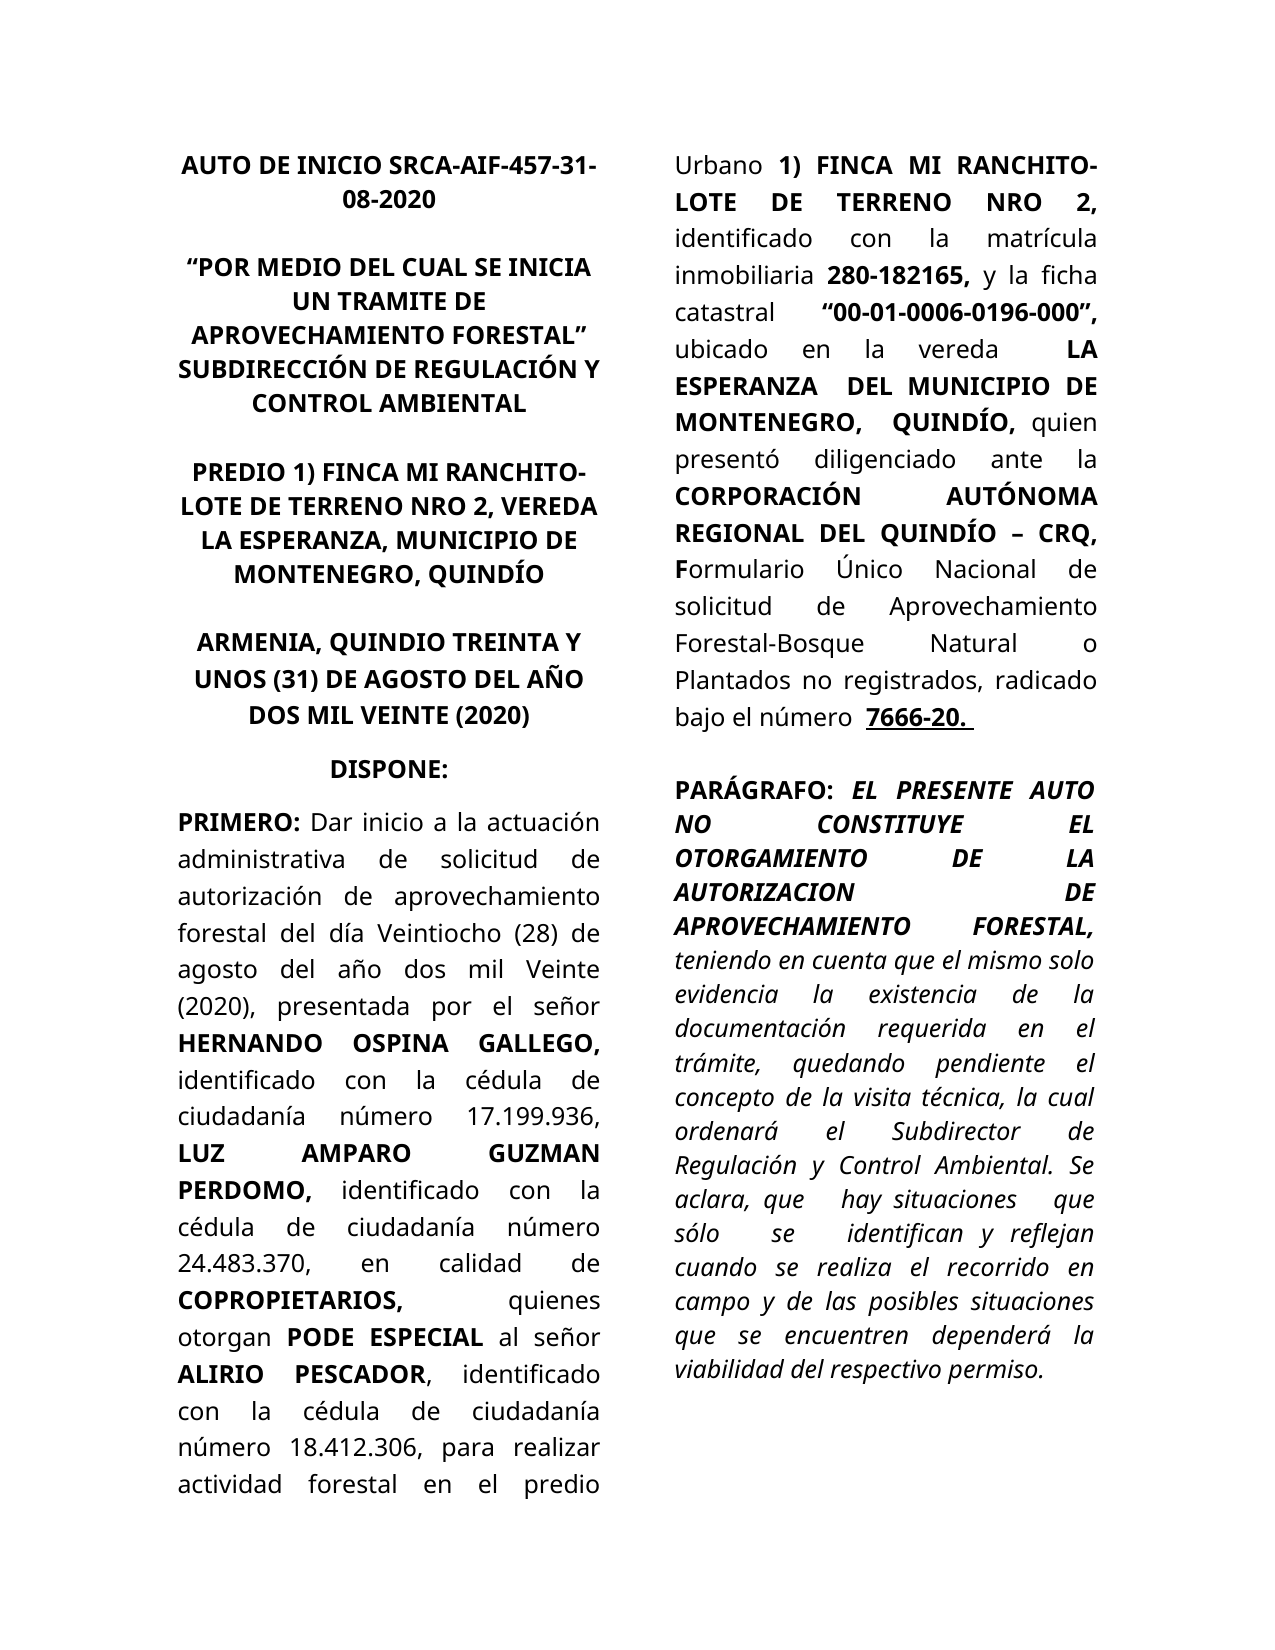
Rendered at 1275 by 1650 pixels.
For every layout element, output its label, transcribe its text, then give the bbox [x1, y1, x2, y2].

text PRIMERO: Dar inicio a la actuación administrativa de solicitud de autorización de aprovechamiento forestal del día Veintiocho (28) de agosto del año dos mil Veinte (2020), presentada por el señor HERNANDO OSPINA GALLEGO, identificado con la cédula de ciudadanía número 17.199.936, LUZ AMPARO GUZMAN PERDOMO, identificado con la cédula de ciudadanía número 24.483.370, en calidad de COPROPIETARIOS, quienes otorgan PODE ESPECIAL al señor ALIRIO PESCADOR, identificado con la cédula de ciudadanía número 18.412.306, para realizar actividad forestal en el predio Urbano 1) FINCA MI RANCHITO-LOTE DE TERRENO NRO 2, identificado con la matrícula inmobiliaria 280-182165, y la ficha catastral “00-01-0006-0196-000”, ubicado en la vereda LA ESPERANZA DEL MUNICIPIO DE MONTENEGRO, QUINDÍO, quien presentó diligenciado ante la CORPORACIÓN AUTÓNOMA REGIONAL DEL QUINDÍO – CRQ, Formulario Único Nacional de solicitud de Aprovechamiento Forestal-Bosque Natural o Plantados no registrados, radicado bajo el número 7666-20. [674, 148, 1098, 733]
text AUTO DE INICIO SRCA-AIF-457-31-08-2020 [177, 148, 601, 216]
text PARÁGRAFO: EL PRESENTE AUTO NO CONSTITUYE EL OTORGAMIENTO DE LA AUTORIZACION DE APROVECHAMIENTO FORESTAL, teniendo en cuenta que el mismo solo evidencia la existencia de la documentación requerida en el trámite, quedando pendiente el concepto de la visita técnica, la cual ordenará el Subdirector de Regulación y Control Ambiental. Se aclara, que hay situaciones que sólo se identifican y reflejan cuando se realiza el recorrido en campo y de las posibles situaciones que se encuentren dependerá la viabilidad del respectivo permiso. [674, 773, 1098, 1386]
text DISPONE: [177, 751, 601, 786]
text ARMENIA, QUINDIO TREINTA Y UNOS (31) DE AGOSTO DEL AÑO DOS MIL VEINTE (2020) [177, 624, 601, 732]
text PRIMERO: Dar inicio a la actuación administrativa de solicitud de autorización de aprovechamiento forestal del día Veintiocho (28) de agosto del año dos mil Veinte (2020), presentada por el señor HERNANDO OSPINA GALLEGO, identificado con la cédula de ciudadanía número 17.199.936, LUZ AMPARO GUZMAN PERDOMO, identificado con la cédula de ciudadanía número 24.483.370, en calidad de COPROPIETARIOS, quienes otorgan PODE ESPECIAL al señor ALIRIO PESCADOR, identificado con la cédula de ciudadanía número 18.412.306, para realizar actividad forestal en el predio Urbano 1) FINCA MI RANCHITO-LOTE DE TERRENO NRO 2, identificado con la matrícula inmobiliaria 280-182165, y la ficha catastral “00-01-0006-0196-000”, ubicado en la vereda LA ESPERANZA DEL MUNICIPIO DE MONTENEGRO, QUINDÍO, quien presentó diligenciado ante la CORPORACIÓN AUTÓNOMA REGIONAL DEL QUINDÍO – CRQ, Formulario Único Nacional de solicitud de Aprovechamiento Forestal-Bosque Natural o Plantados no registrados, radicado bajo el número 7666-20. [177, 805, 601, 1501]
text SUBDIRECCIÓN DE REGULACIÓN Y CONTROL AMBIENTAL [177, 352, 601, 420]
text PREDIO 1) FINCA MI RANCHITO-LOTE DE TERRENO NRO 2, VEREDA LA ESPERANZA, MUNICIPIO DE MONTENEGRO, QUINDÍO [177, 454, 601, 590]
text “POR MEDIO DEL CUAL SE INICIA UN TRAMITE DE APROVECHAMIENTO FORESTAL” [177, 250, 601, 352]
